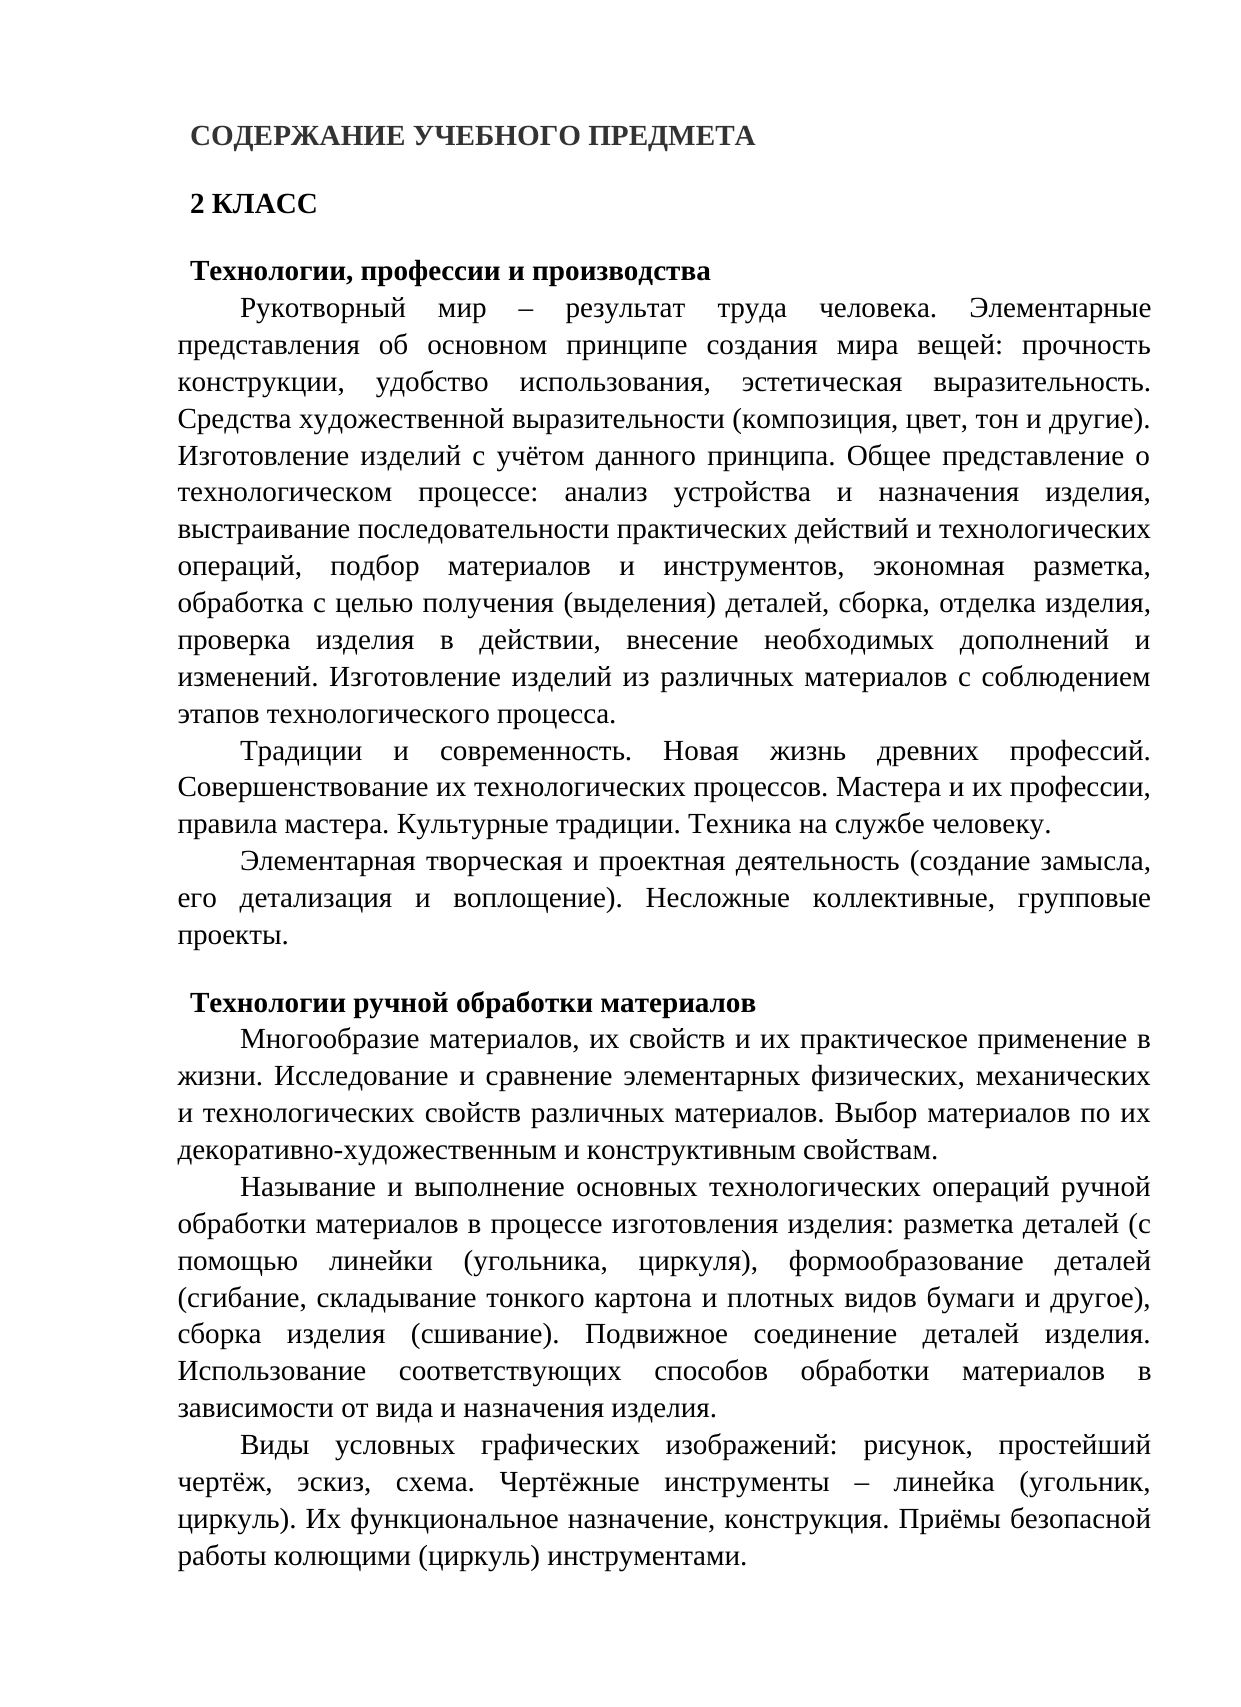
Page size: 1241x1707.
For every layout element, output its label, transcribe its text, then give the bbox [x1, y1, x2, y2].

text Виды условных графических изображений: рисунок, простейший чертёж, эскиз, схема. Чертёжные инструменты – линейка (угольник, циркуль). Их функциональное назначение, конструкция. Приёмы безопасной работы колющими (циркуль) инструментами. [177, 1427, 1152, 1571]
text Называние и выполнение основных технологических операций ручной обработки материалов в процессе изготовления изделия: разметка деталей (с помощью линейки (угольника, циркуля), формообразование деталей (сгибание, складывание тонкого картона и плотных видов бумаги и другое), сборка изделия (сшивание). Подвижное соединение деталей изделия. Использование соответствующих способов обработки материалов в зависимости от вида и назначения изделия. [177, 1169, 1152, 1424]
text Традиции и современность. Новая жизнь древних профессий. Совершенствование их технологических процессов. Мастера и их профессии, правила мастера. Культурные традиции. Техника на службе человеку. [177, 733, 1152, 840]
text 2 КЛАСС [190, 186, 1152, 219]
text Технологии, профессии и производства [190, 253, 1152, 287]
text СОДЕРЖАНИЕ УЧЕБНОГО ПРЕДМЕТА [190, 118, 1152, 152]
text Рукотворный мир – результат труда человека. Элементарные представления об основном принципе создания мира вещей: прочность конструкции, удобство использования, эстетическая выразительность. Средства художественной выразительности (композиция, цвет, тон и другие). Изготовление изделий с учётом данного принципа. Общее представление о технологическом процессе: анализ устройства и назначения изделия, выстраивание последовательности практических действий и технологических операций, подбор материалов и инструментов, экономная разметка, обработка с целью получения (выделения) деталей, сборка, отделка изделия, проверка изделия в действии, внесение необходимых дополнений и изменений. Изготовление изделий из различных материалов с соблюдением этапов технологического процесса. [177, 290, 1152, 729]
text Технологии ручной обработки материалов [190, 985, 1152, 1018]
text Многообразие материалов, их свойств и их практическое применение в жизни. Исследование и сравнение элементарных физических, механических и технологических свойств различных материалов. Выбор материалов по их декоративно-художественным и конструктивным свойствам. [177, 1022, 1152, 1166]
text Элементарная творческая и проектная деятельность (создание замысла, его детализация и воплощение). Несложные коллективные, групповые проекты. [177, 843, 1152, 951]
